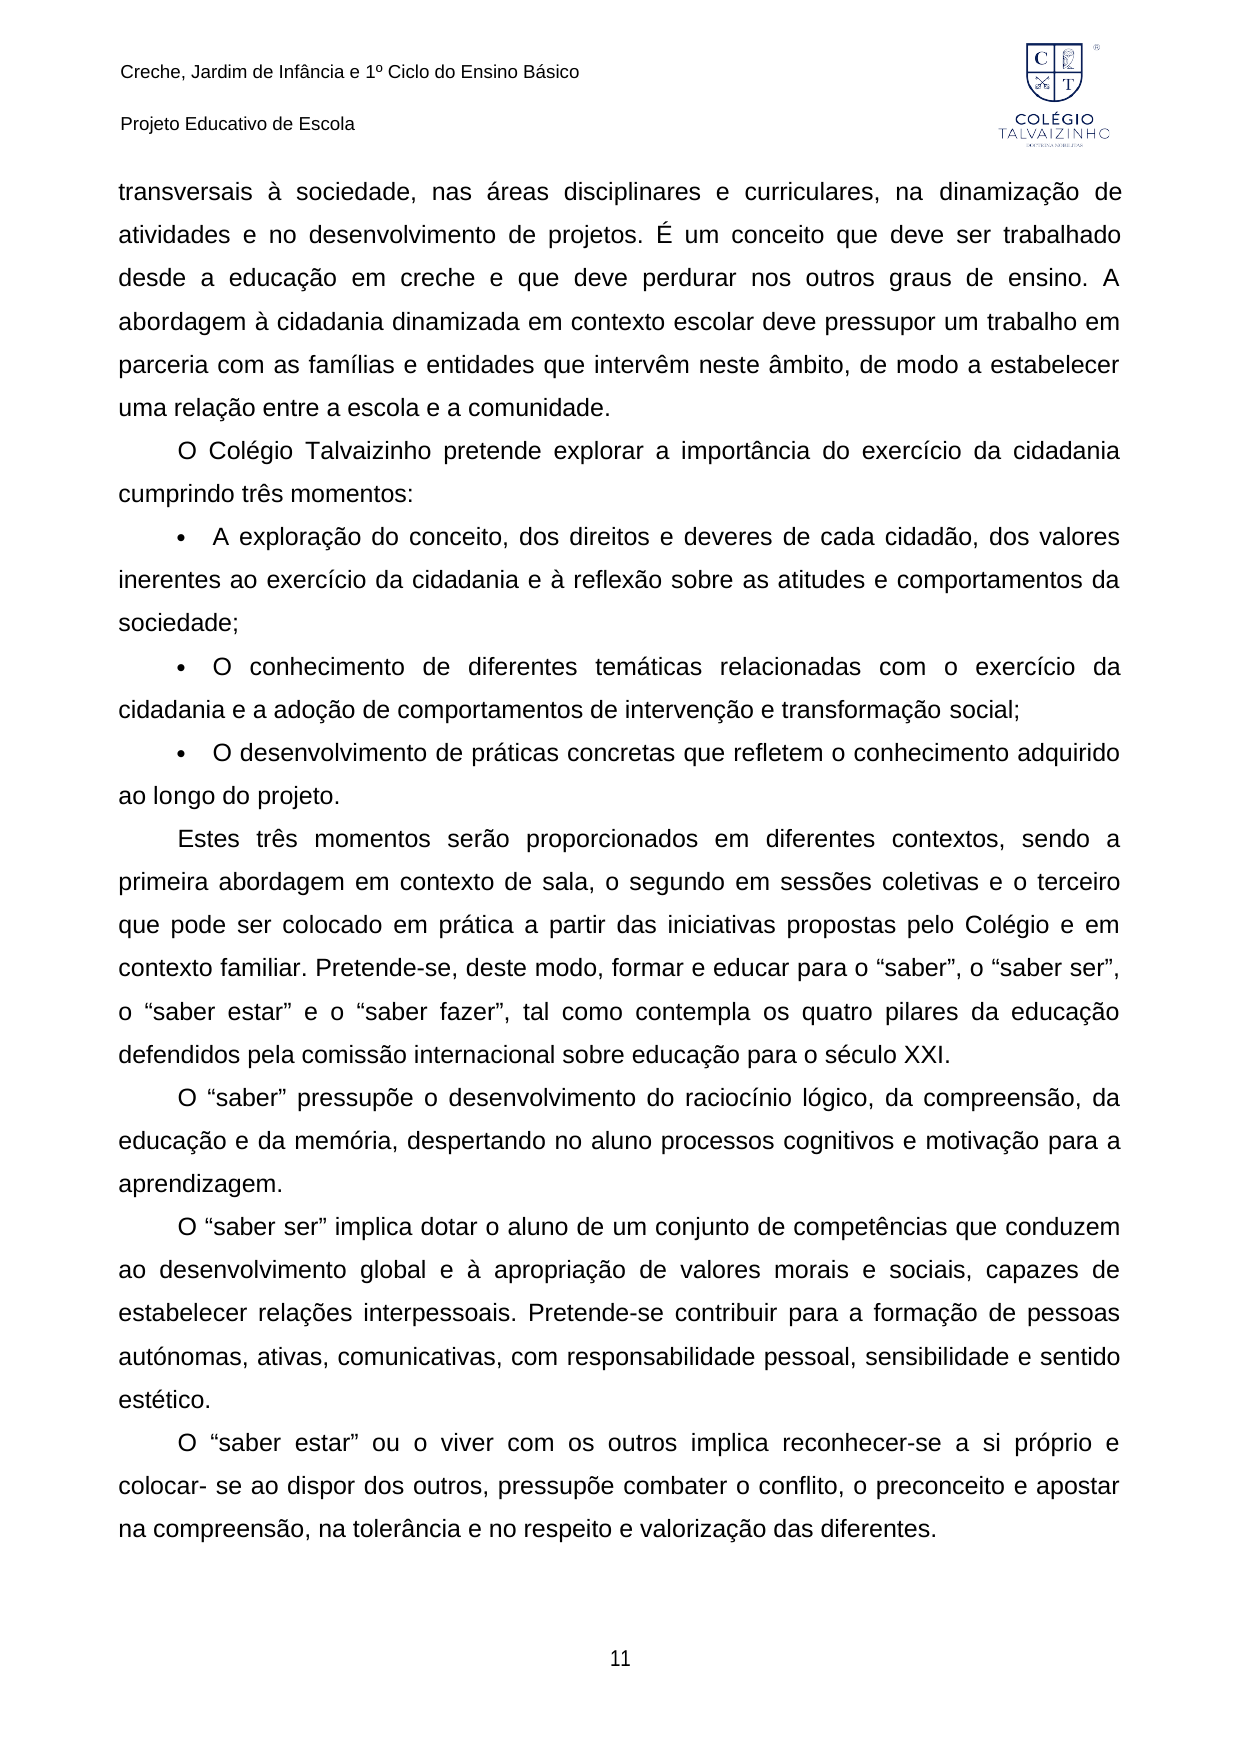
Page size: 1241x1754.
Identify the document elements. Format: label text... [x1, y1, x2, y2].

text Estes três momentos serão proporcionados em diferentes contextos, sendo a primeira abordagem em contexto de sala, o segundo em sessões coletivas e o terceiro que pode ser colocado em prática a partir das iniciativas propostas pelo Colégio e em contexto familiar. Pretende-se, deste modo, formar e educar para o “saber”, o “saber ser”, o “saber estar” e o “saber fazer”, tal como contempla os quatro pilares da educação defendidos pela comissão internacional sobre educação para o século XXI. [118, 824, 1122, 1068]
text O “saber ser” implica dotar o aluno de um conjunto de competências que conduzem ao desenvolvimento global e à apropriação de valores morais e sociais, capazes de estabelecer relações interpessoais. Pretende-se contribuir para a formação de pessoas autónomas, ativas, comunicativas, com responsabilidade pessoal, sensibilidade e sentido estético. [118, 1212, 1122, 1413]
list A exploração do conceito, dos direitos e deveres de cada cidadão, dos valores inerentes ao exercício da cidadania e à reflexão sobre as atitudes e comportamentos da sociedade; [118, 522, 1122, 637]
text O Colégio Talvaizinho pretende explorar a importância do exercício da cidadania cumprindo três momentos: [118, 436, 1122, 508]
list O desenvolvimento de práticas concretas que refletem o conhecimento adquirido ao longo do projeto. [118, 738, 1122, 810]
picture [998, 43, 1110, 147]
text O “saber estar” ou o viver com os outros implica reconhecer-se a si próprio e colocar- se ao dispor dos outros, pressupõe combater o conflito, o preconceito e apostar na compreensão, na tolerância e no respeito e valorização das diferentes. [118, 1428, 1122, 1543]
list O conhecimento de diferentes temáticas relacionadas com o exercício da cidadania e a adoção de comportamentos de intervenção e transformação social; [118, 652, 1122, 723]
text O “saber” pressupõe o desenvolvimento do raciocínio lógico, da compreensão, da educação e da memória, despertando no aluno processos cognitivos e motivação para a aprendizagem. [118, 1083, 1122, 1198]
